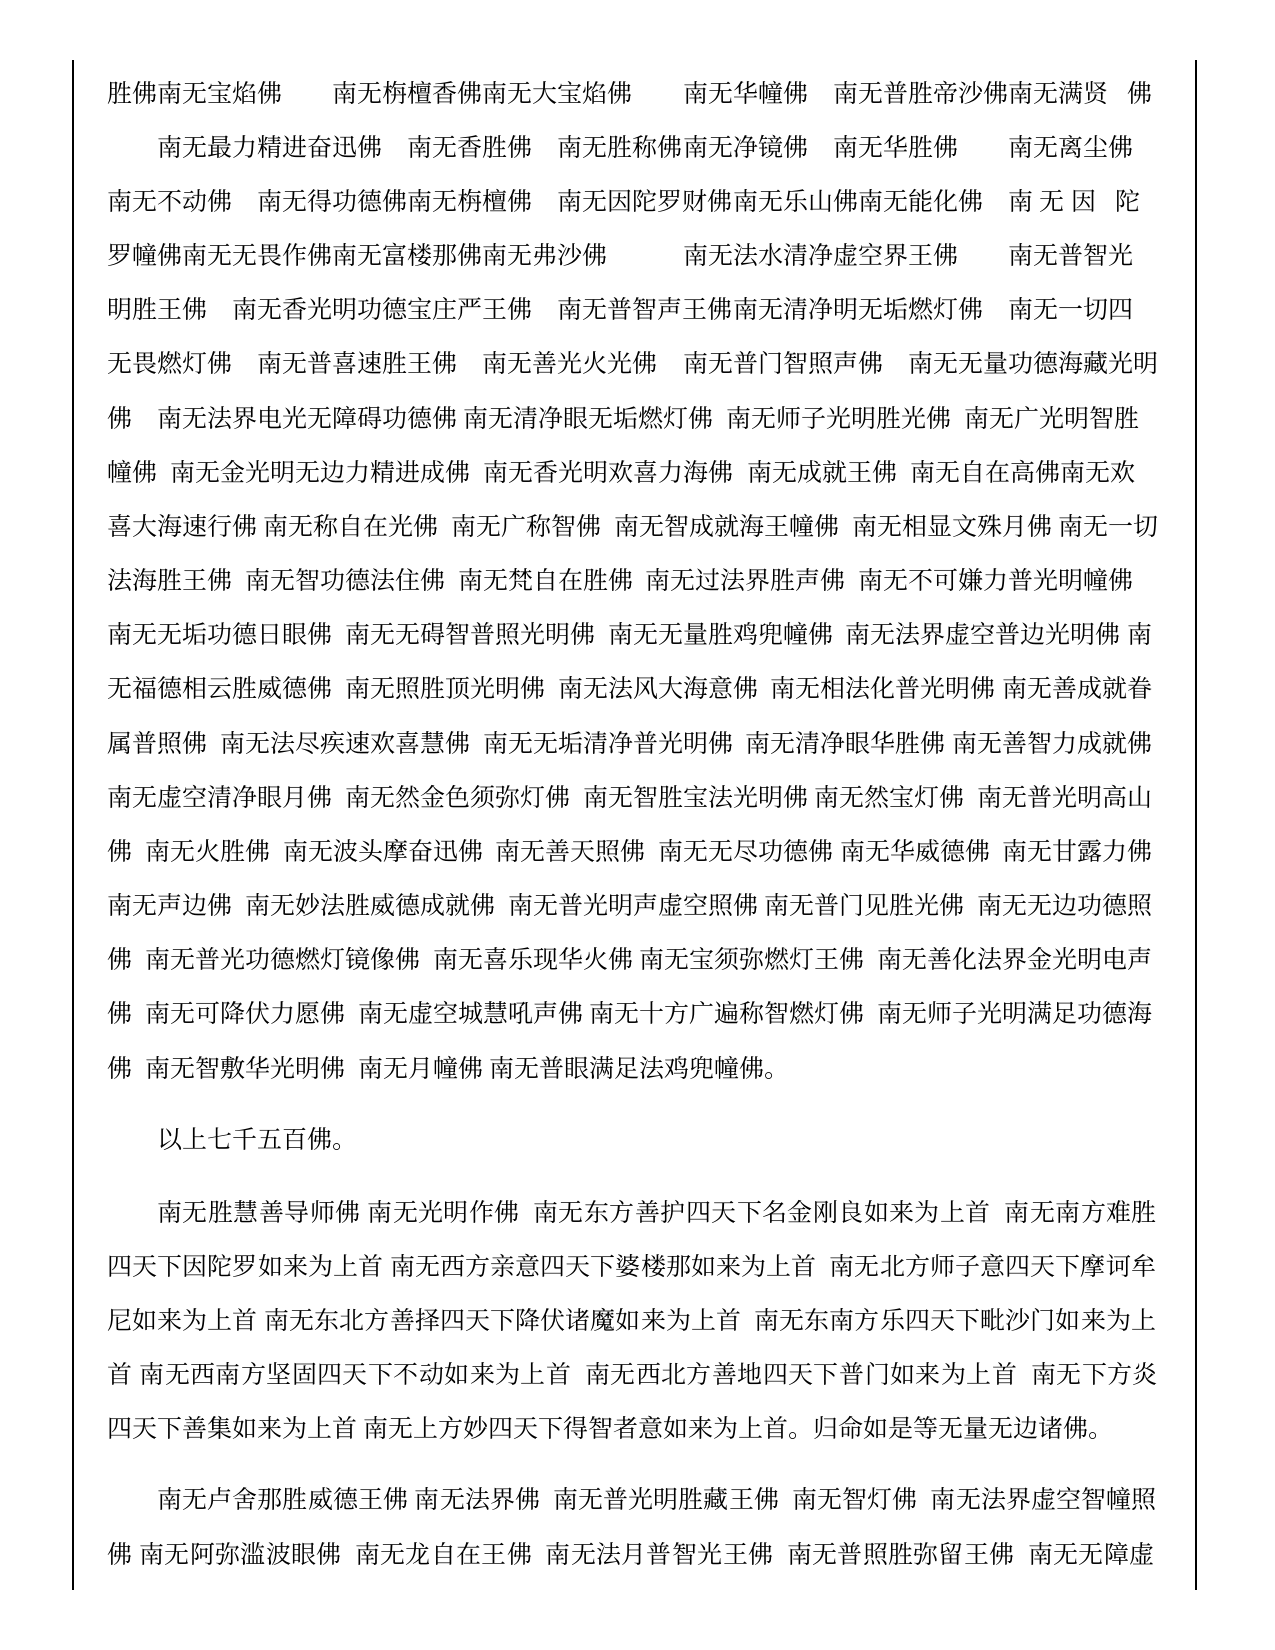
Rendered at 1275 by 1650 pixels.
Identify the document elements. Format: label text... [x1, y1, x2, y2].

text 南无胜慧善导师佛 南无光明作佛 南无东方善护四天下名金刚良如来为上首 南无南方难胜四天下因陀罗如来为上首 南无西方亲意四天下婆楼那如来为上首 南无北方师子意四天下摩诃牟尼如来为上首 南无东北方善择四天下降伏诸魔如来为上首 南无东南方乐四天下毗沙门如来为上首 南无西南方坚固四天下不动如来为上首 南无西北方善地四天下普门如来为上首 南无下方炎四天下善集如来为上首 南无上方妙四天下得智者意如来为上首。归命如是等无量无边诸佛。 [107, 1192, 1159, 1445]
text 以上七千五百佛。 [157, 1119, 1195, 1156]
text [107, 1480, 1159, 1570]
text 胜佛 南无宝焰佛 南无栴檀香佛 南无大宝焰佛 南无华幢佛 南无普胜帝沙佛 南无满贤 佛 南无最力精进奋迅佛 南无香胜佛 南无胜称佛 南无净镜佛 南无华胜佛 南无离尘佛 南无不动佛 南无得功德佛 南无栴檀佛 南无因陀罗财佛 南无乐山佛 南无能化佛 南 无 因 陀罗幢佛 南无无畏作佛 南无富楼那佛 南无弗沙佛 南无法水清净虚空界王佛 南无普智光 明胜王佛 南无香光明功德宝庄严王佛 南无普智声王佛 南无清净明无垢燃灯佛 南无一切四 无畏燃灯佛 南无普喜速胜王佛 南无善光火光佛 南无普门智照声佛 南无无量功德海藏光明佛 南无法界电光无障碍功德佛 南无清净眼无垢燃灯佛 南无师子光明胜光佛 南无广光明智胜幢佛 南无金光明无边力精进成佛 南无香光明欢喜力海佛 南无成就王佛 南无自在高佛南无欢喜大海速行佛 南无称自在光佛 南无广称智佛 南无智成就海王幢佛 南无相显文殊月佛 南无一切法海胜王佛 南无智功德法住佛 南无梵自在胜佛 南无过法界胜声佛 南无不可嫌力普光明幢佛 南无无垢功德日眼佛 南无无碍智普照光明佛 南无无量胜鸡兜幢佛 南无法界虚空普边光明佛 南无福德相云胜威德佛 南无照胜顶光明佛 南无法风大海意佛 南无相法化普光明佛 南无善成就眷属普照佛 南无法尽疾速欢喜慧佛 南无无垢清净普光明佛 南无清净眼华胜佛 南无善智力成就佛 南无虚空清净眼月佛 南无然金色须弥灯佛 南无智胜宝法光明佛 南无然宝灯佛 南无普光明高山佛 南无火胜佛 南无波头摩奋迅佛 南无善天照佛 南无无尽功德佛 南无华威德佛 南无甘露力佛 南无声边佛 南无妙法胜威德成就佛 南无普光明声虚空照佛 南无普门见胜光佛 南无无边功德照佛 南无普光功德燃灯镜像佛 南无喜乐现华火佛 南无宝须弥燃灯王佛 南无善化法界金光明电声佛 南无可降伏力愿佛 南无虚空城慧吼声佛 南无十方广遍称智燃灯佛 南无师子光明满足功德海佛 南无智敷华光明佛 南无月幢佛 南无普眼满足法鸡兜幢佛。 [107, 73, 1159, 1084]
